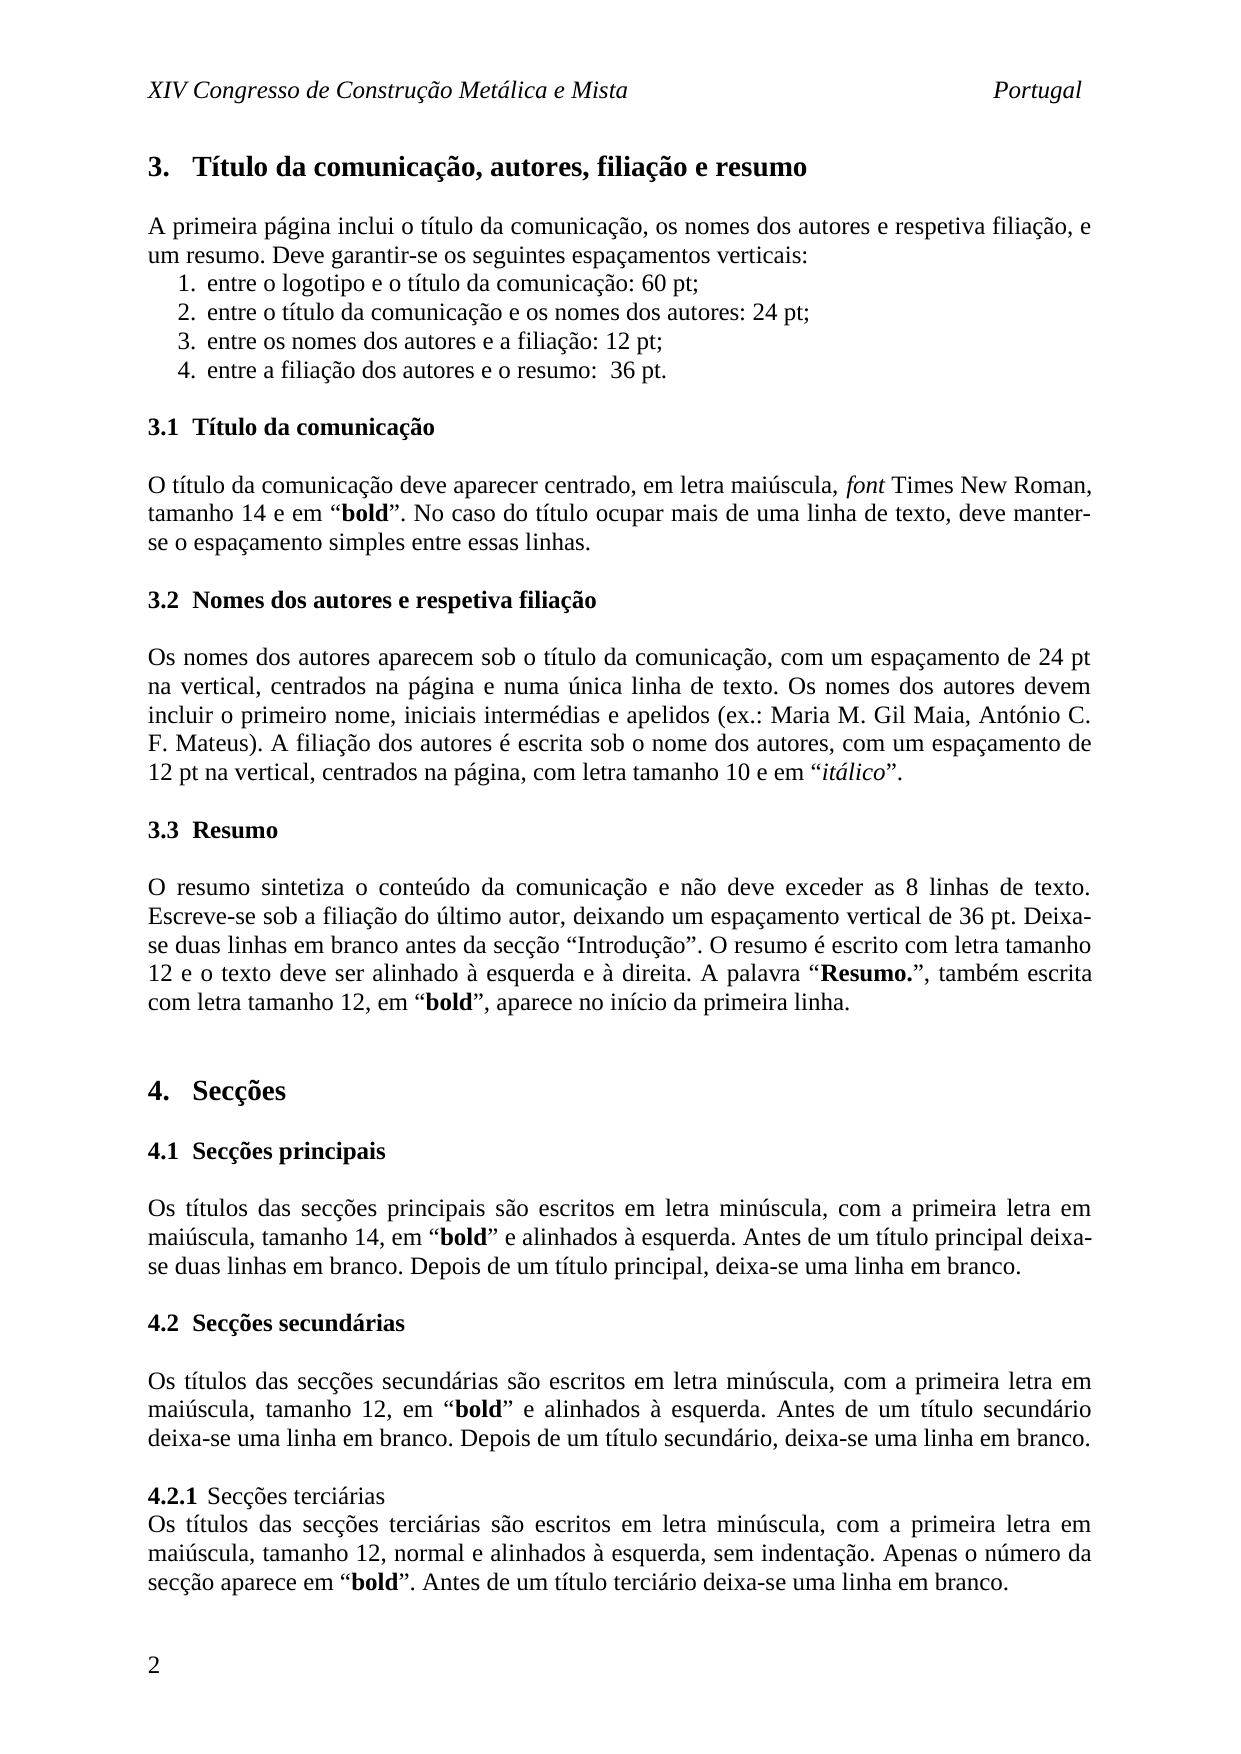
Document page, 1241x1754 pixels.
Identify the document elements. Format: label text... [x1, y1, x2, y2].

text 4.1 Secções principais [148, 1136, 1092, 1164]
text 3.2 Nomes dos autores e respetiva filiação [148, 585, 1092, 613]
list Título da comunicação, autores, filiação e resumo [148, 149, 1092, 182]
text O título da comunicação deve aparecer centrado, em letra maiúscula, font Times New Roman, tamanho 14 e em “bold”. No caso do título ocupar mais de uma linha de texto, deve manter-se o espaçamento simples entre essas linhas. [148, 470, 1092, 556]
text 4.2 Secções secundárias [148, 1308, 1092, 1337]
list Secções [148, 1073, 1092, 1107]
text Os títulos das secções secundárias são escritos em letra minúscula, com a primeira letra em maiúscula, tamanho 12, em “bold” e alinhados à esquerda. Antes de um título secundário deixa-se uma linha em branco. Depois de um título secundário, deixa-se uma linha em branco. [148, 1366, 1092, 1452]
text 3. entre os nomes dos autores e a filiação: 12 pt; [148, 326, 1092, 355]
text O resumo sintetiza o conteúdo da comunicação e não deve exceder as 8 linhas de texto. Escreve-se sob a filiação do último autor, deixando um espaçamento vertical de 36 pt. Deixa-se duas linhas em branco antes da secção “Introdução”. O resumo é escrito com letra tamanho 12 e o texto deve ser alinhado à esquerda e à direita. A palavra “Resumo.”, também escrita com letra tamanho 12, em “bold”, aparece no início da primeira linha. [148, 872, 1092, 1016]
text 2. entre o título da comunicação e os nomes dos autores: 24 pt; [148, 297, 1092, 326]
text 4.2.1 Secções terciárias [148, 1481, 1092, 1509]
text Os títulos das secções principais são escritos em letra minúscula, com a primeira letra em maiúscula, tamanho 14, em “bold” e alinhados à esquerda. Antes de um título principal deixa-se duas linhas em branco. Depois de um título principal, deixa-se uma linha em branco. [148, 1193, 1092, 1279]
text A primeira página inclui o título da comunicação, os nomes dos autores e respetiva filiação, e um resumo. Deve garantir-se os seguintes espaçamentos verticais: [148, 211, 1092, 268]
text Os nomes dos autores aparecem sob o título da comunicação, com um espaçamento de 24 pt na vertical, centrados na página e numa única linha de texto. Os nomes dos autores devem incluir o primeiro nome, iniciais intermédias e apelidos (ex.: Maria M. Gil Maia, António C. F. Mateus). A filiação dos autores é escrita sob o nome dos autores, com um espaçamento de 12 pt na vertical, centrados na página, com letra tamanho 10 e em “itálico”. [148, 642, 1092, 786]
text 3.1 Título da comunicação [148, 412, 1092, 441]
text 1. entre o logotipo e o título da comunicação: 60 pt; [148, 268, 1092, 297]
text Os títulos das secções terciárias são escritos em letra minúscula, com a primeira letra em maiúscula, tamanho 12, normal e alinhados à esquerda, sem indentação. Apenas o número da secção aparece em “bold”. Antes de um título terciário deixa-se uma linha em branco. [148, 1509, 1092, 1596]
text 3.3 Resumo [148, 815, 1092, 843]
text 4. entre a filiação dos autores e o resumo: 36 pt. [148, 355, 1092, 383]
